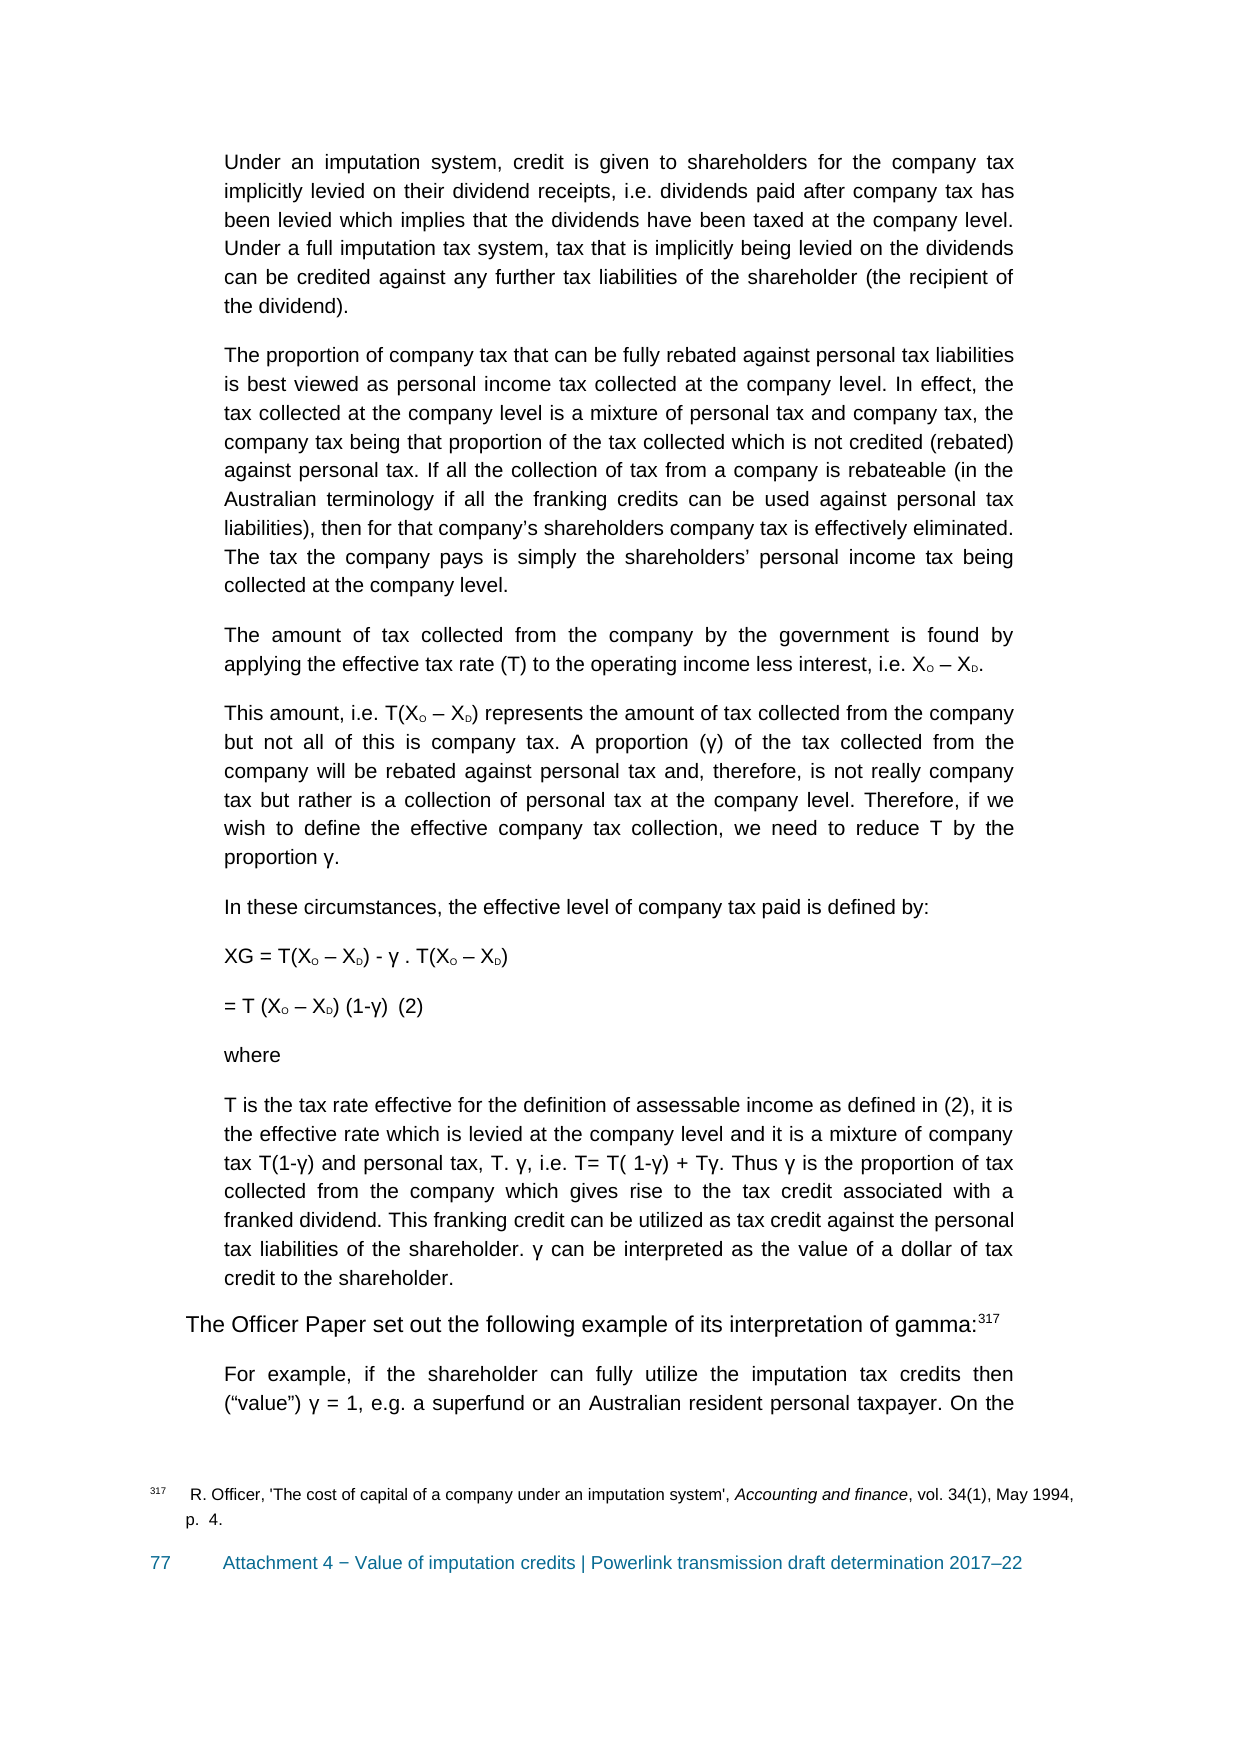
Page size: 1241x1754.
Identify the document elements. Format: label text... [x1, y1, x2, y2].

picture [433, 1559, 437, 1569]
text T is the tax rate effective for the definition of assessable income as defined in (2), it is the effective rate which is levied at the company level and it is a mixture of company tax T(1-γ) and personal tax, T. γ, i.e. T= T( 1-γ) + Tγ. Thus γ is the proportion of tax collected from the company which gives rise to the tax credit associated with a franked dividend. This franking credit can be utilized as tax credit against the personal tax liabilities of the shareholder. γ can be interpreted as the value of a dollar of tax credit to the shareholder. [224, 1093, 1015, 1289]
text The amount of tax collected from the company by the government is found by applying the effective tax rate (T) to the operating income less interest, i.e. XO – XD. [224, 623, 1015, 676]
text This amount, i.e. T(XO – XD) represents the amount of tax collected from the company but not all of this is company tax. A proportion (γ) of the tax collected from the company will be rebated against personal tax and, therefore, is not really company tax but rather is a collection of personal tax at the company level. Therefore, if we wish to define the effective company tax collection, we need to reduce T by the proportion γ. [224, 701, 1015, 869]
text where [224, 1043, 1015, 1067]
text The proportion of company tax that can be fully rebated against personal tax liabilities is best viewed as personal income tax collected at the company level. In effect, the tax collected at the company level is a mixture of personal tax and company tax, the company tax being that proportion of the tax collected which is not credited (rebated) against personal tax. If all the collection of tax from a company is rebateable (in the Australian terminology if all the franking credits can be used against personal tax liabilities), then for that company’s shareholders company tax is effectively eliminated. The tax the company pays is simply the shareholders’ personal income tax being collected at the company level. [224, 343, 1015, 597]
picture [934, 1559, 938, 1569]
list The Officer Paper set out the following example of its interpretation of gamma: [150, 1311, 1090, 1337]
text In these circumstances, the effective level of company tax paid is defined by: [224, 894, 1015, 918]
text XG = T(XO – XD) - γ . T(XO – XD) [224, 944, 1015, 968]
text Under an imputation system, credit is given to shareholders for the company tax implicitly levied on their dividend receipts, i.e. dividends paid after company tax has been levied which implies that the dividends have been taxed at the company level. Under a full imputation tax system, tax that is implicitly being levied on the dividends can be credited against any further tax liabilities of the shareholder (the recipient of the dividend). [224, 150, 1015, 318]
text = T (XO – XD) (1-γ) (2) [224, 994, 1015, 1018]
